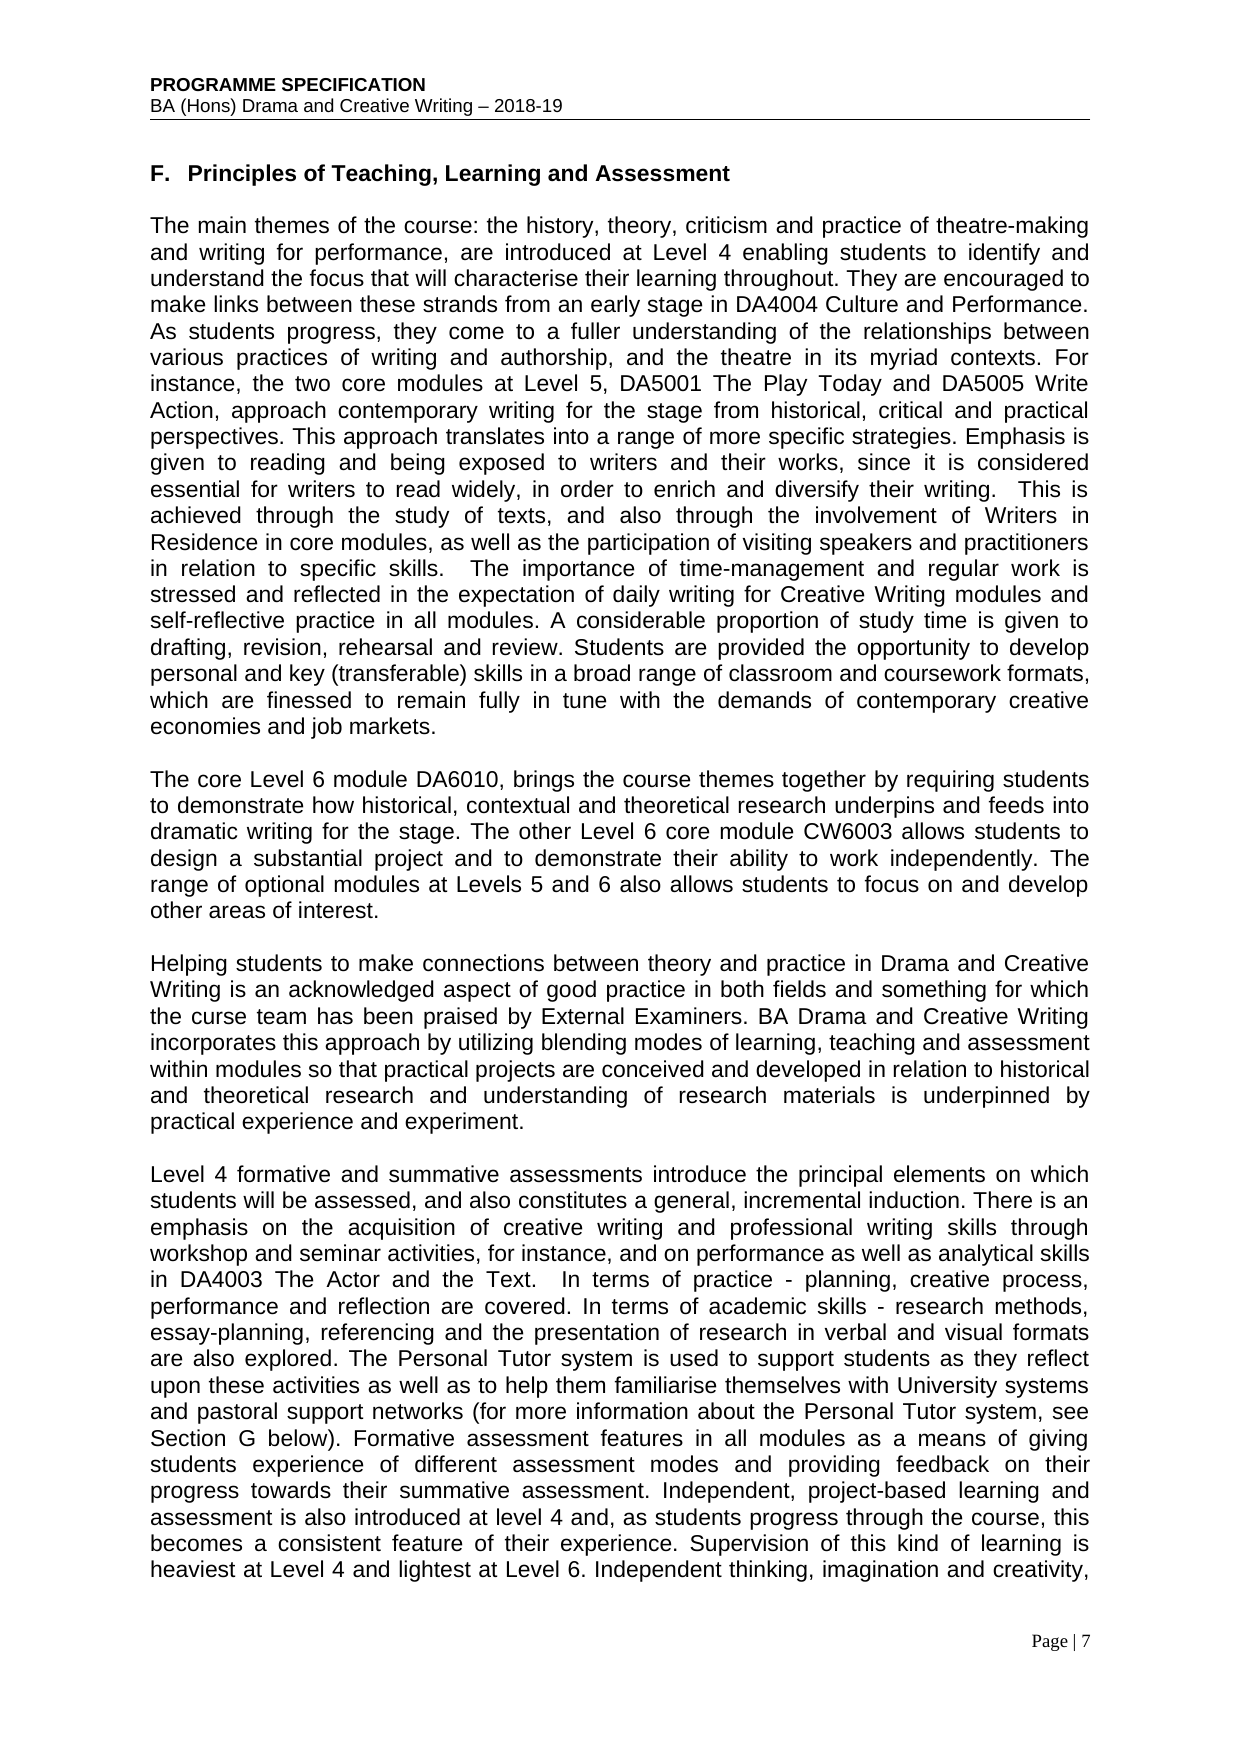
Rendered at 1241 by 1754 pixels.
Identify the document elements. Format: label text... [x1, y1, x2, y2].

text Helping students to make connections between theory and practice in Drama and Creative Writing is an acknowledged aspect of good practice in both fields and something for which the curse team has been praised by External Examiners. BA Drama and Creative Writing incorporates this approach by utilizing blending modes of learning, teaching and assessment within modules so that practical projects are conceived and developed in relation to historical and theoretical research and understanding of research materials is underpinned by practical experience and experiment. [150, 950, 1090, 1134]
text The main themes of the course: the history, theory, criticism and practice of theatre-making and writing for performance, are introduced at Level 4 enabling students to identify and understand the focus that will characterise their learning throughout. They are encouraged to make links between these strands from an early stage in DA4004 Culture and Performance. As students progress, they come to a fuller understanding of the relationships between various practices of writing and authorship, and the theatre in its myriad contexts. For instance, the two core modules at Level 5, DA5001 The Play Today and DA5005 Write Action, approach contemporary writing for the stage from historical, critical and practical perspectives. This approach translates into a range of more specific strategies. Emphasis is given to reading and being exposed to writers and their works, since it is considered essential for writers to read widely, in order to enrich and diversify their writing. This is achieved through the study of texts, and also through the involvement of Writers in Residence in core modules, as well as the participation of visiting speakers and practitioners in relation to specific skills. The importance of time-management and regular work is stressed and reflected in the expectation of daily writing for Creative Writing modules and self-reflective practice in all modules. A considerable proportion of study time is given to drafting, revision, rehearsal and review. Students are provided the opportunity to develop personal and key (transferable) skills in a broad range of classroom and coursework formats, which are finessed to remain fully in tune with the demands of contemporary creative economies and job markets. [150, 212, 1090, 739]
text The core Level 6 module DA6010, brings the course themes together by requiring students to demonstrate how historical, contextual and theoretical research underpins and feeds into dramatic writing for the stage. The other Level 6 core module CW6003 allows students to design a substantial project and to demonstrate their ability to work independently. The range of optional modules at Levels 5 and 6 also allows students to focus on and develop other areas of interest. [150, 766, 1090, 924]
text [150, 1161, 1090, 1583]
list Principles of Teaching, Learning and Assessment [150, 159, 1090, 186]
